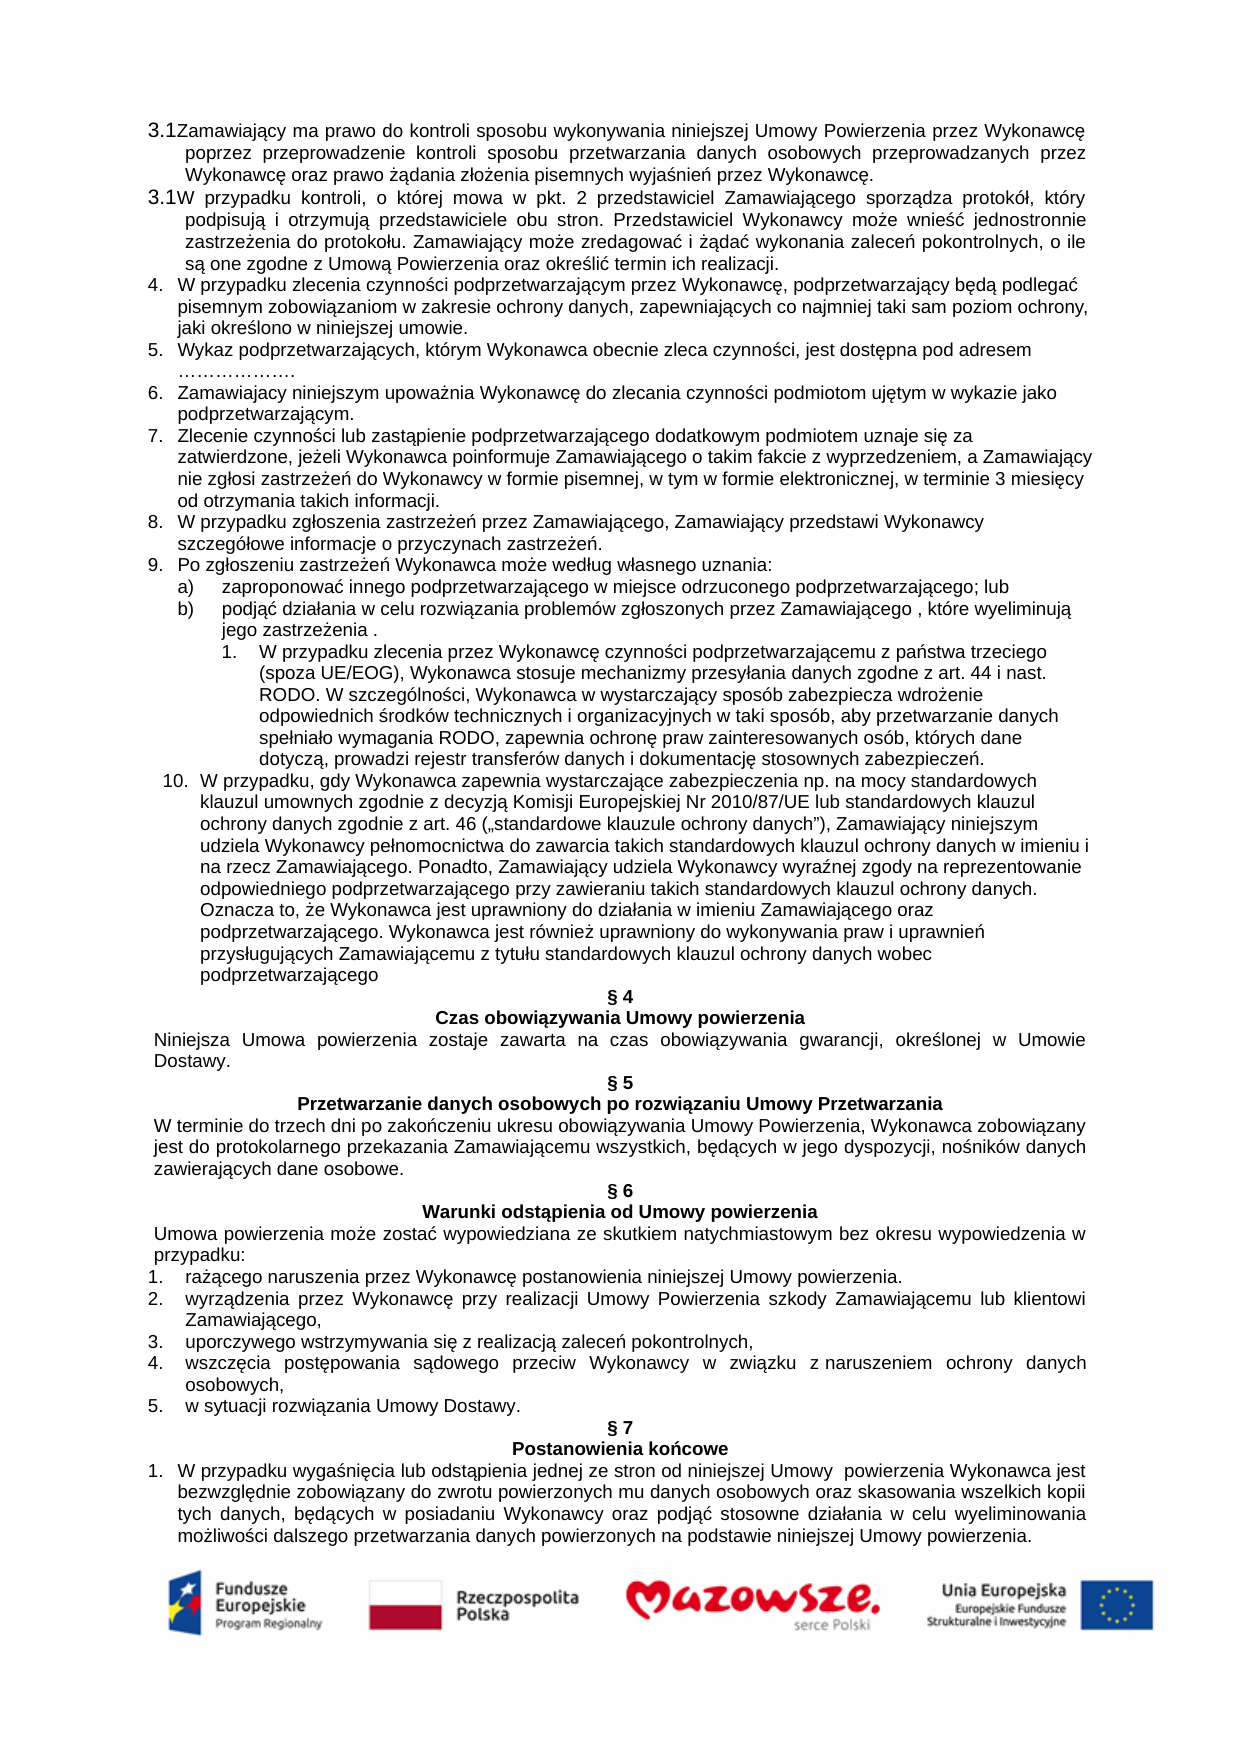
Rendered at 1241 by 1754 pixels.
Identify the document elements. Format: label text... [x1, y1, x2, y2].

list podjąć działania w celu rozwiązania problemów zgłoszonych przez Zamawiającego , które wyeliminują jego zastrzeżenia . [177, 597, 1092, 640]
list Zlecenie czynności lub zastąpienie podprzetwarzającego dodatkowym podmiotem uznaje się za zatwierdzone, jeżeli Wykonawca poinformuje Zamawiającego o takim fakcie z wyprzedzeniem, a Zamawiający nie zgłosi zastrzeżeń do Wykonawcy w formie pisemnej, w tym w formie elektronicznej, w terminie 3 miesięcy od otrzymania takich informacji. [148, 425, 1092, 511]
list Po zgłoszeniu zastrzeżeń Wykonawca może według własnego uznania: [148, 554, 1092, 576]
text Postanowienia końcowe [154, 1438, 1087, 1460]
list W przypadku kontroli, o której mowa w pkt. 2 przedstawiciel Zamawiającego sporządza protokół, który podpisują i otrzymują przedstawiciele obu stron. Przedstawiciel Wykonawcy może wnieść jednostronnie zastrzeżenia do protokołu. Zamawiający może zredagować i żądać wykonania zaleceń pokontrolnych, o ile są one zgodne z Umową Powierzenia oraz określić termin ich realizacji. [148, 185, 1087, 274]
picture [153, 1554, 1170, 1652]
list wyrządzenia przez Wykonawcę przy realizacji Umowy Powierzenia szkody Zamawiającemu lub klientowi Zamawiającego, [148, 1287, 1087, 1330]
list W przypadku zlecenia czynności podprzetwarzającym przez Wykonawcę, podprzetwarzający będą podlegać pisemnym zobowiązaniom w zakresie ochrony danych, zapewniających co najmniej taki sam poziom ochrony, jaki określono w niniejszej umowie. [148, 274, 1092, 338]
text Warunki odstąpienia od Umowy powierzenia [154, 1201, 1087, 1223]
text § 6 [154, 1179, 1087, 1201]
list W przypadku, gdy Wykonawca zapewnia wystarczające zabezpieczenia np. na mocy standardowych klauzul umownych zgodnie z decyzją Komisji Europejskiej Nr 2010/87/UE lub standardowych klauzul ochrony danych zgodnie z art. 46 („standardowe klauzule ochrony danych”), Zamawiający niniejszym udziela Wykonawcy pełnomocnictwa do zawarcia takich standardowych klauzul ochrony danych w imieniu i na rzecz Zamawiającego. Ponadto, Zamawiający udziela Wykonawcy wyraźnej zgody na reprezentowanie odpowiedniego podprzetwarzającego przy zawieraniu takich standardowych klauzul ochrony danych. Oznacza to, że Wykonawca jest uprawniony do działania w imieniu Zamawiającego oraz podprzetwarzającego. Wykonawca jest również uprawniony do wykonywania praw i uprawnień przysługujących Zamawiającemu z tytułu standardowych klauzul ochrony danych wobec podprzetwarzającego [162, 770, 1092, 985]
text W terminie do trzech dni po zakończeniu ukresu obowiązywania Umowy Powierzenia, Wykonawca zobowiązany jest do protokolarnego przekazania Zamawiającemu wszystkich, będących w jego dyspozycji, nośników danych zawierających dane osobowe. [154, 1115, 1087, 1179]
text Niniejsza Umowa powierzenia zostaje zawarta na czas obowiązywania gwarancji, określonej w Umowie Dostawy. [154, 1028, 1087, 1072]
text Umowa powierzenia może zostać wypowiedziana ze skutkiem natychmiastowym bez okresu wypowiedzenia w przypadku: [154, 1223, 1087, 1266]
list Zamawiajacy niniejszym upoważnia Wykonawcę do zlecania czynności podmiotom ujętym w wykazie jako podprzetwarzającym. [148, 382, 1092, 425]
text § 7 [154, 1417, 1087, 1438]
list Wykaz podprzetwarzających, którym Wykonawca obecnie zleca czynności, jest dostępna pod adresem ………………. [148, 338, 1092, 382]
list rażącego naruszenia przez Wykonawcę postanowienia niniejszej Umowy powierzenia. [148, 1266, 1087, 1287]
list wszczęcia postępowania sądowego przeciw Wykonawcy w związku z naruszeniem ochrony danych osobowych, [148, 1352, 1087, 1395]
list uporczywego wstrzymywania się z realizacją zaleceń pokontrolnych, [148, 1330, 1087, 1352]
list w sytuacji rozwiązania Umowy Dostawy. [148, 1395, 1087, 1417]
text § 4 [154, 985, 1087, 1007]
text Czas obowiązywania Umowy powierzenia [154, 1007, 1087, 1028]
list Zamawiający ma prawo do kontroli sposobu wykonywania niniejszej Umowy Powierzenia przez Wykonawcę poprzez przeprowadzenie kontroli sposobu przetwarzania danych osobowych przeprowadzanych przez Wykonawcę oraz prawo żądania złożenia pisemnych wyjaśnień przez Wykonawcę. [148, 118, 1087, 185]
list W przypadku wygaśnięcia lub odstąpienia jednej ze stron od niniejszej Umowy powierzenia Wykonawca jest bezwzględnie zobowiązany do zwrotu powierzonych mu danych osobowych oraz skasowania wszelkich kopii tych danych, będących w posiadaniu Wykonawcy oraz podjąć stosowne działania w celu wyeliminowania możliwości dalszego przetwarzania danych powierzonych na podstawie niniejszej Umowy powierzenia. [148, 1460, 1087, 1546]
list W przypadku zgłoszenia zastrzeżeń przez Zamawiającego, Zamawiający przedstawi Wykonawcy szczegółowe informacje o przyczynach zastrzeżeń. [148, 511, 1092, 554]
list zaproponować innego podprzetwarzającego w miejsce odrzuconego podprzetwarzającego; lub [177, 576, 1092, 597]
list W przypadku zlecenia przez Wykonawcę czynności podprzetwarzającemu z państwa trzeciego (spoza UE/EOG), Wykonawca stosuje mechanizmy przesyłania danych zgodne z art. 44 i nast. RODO. W szczególności, Wykonawca w wystarczający sposób zabezpiecza wdrożenie odpowiednich środków technicznych i organizacyjnych w taki sposób, aby przetwarzanie danych spełniało wymagania RODO, zapewnia ochronę praw zainteresowanych osób, których dane dotyczą, prowadzi rejestr transferów danych i dokumentację stosownych zabezpieczeń. [221, 640, 1092, 770]
text § 5 [154, 1072, 1087, 1093]
text Przetwarzanie danych osobowych po rozwiązaniu Umowy Przetwarzania [154, 1093, 1087, 1115]
